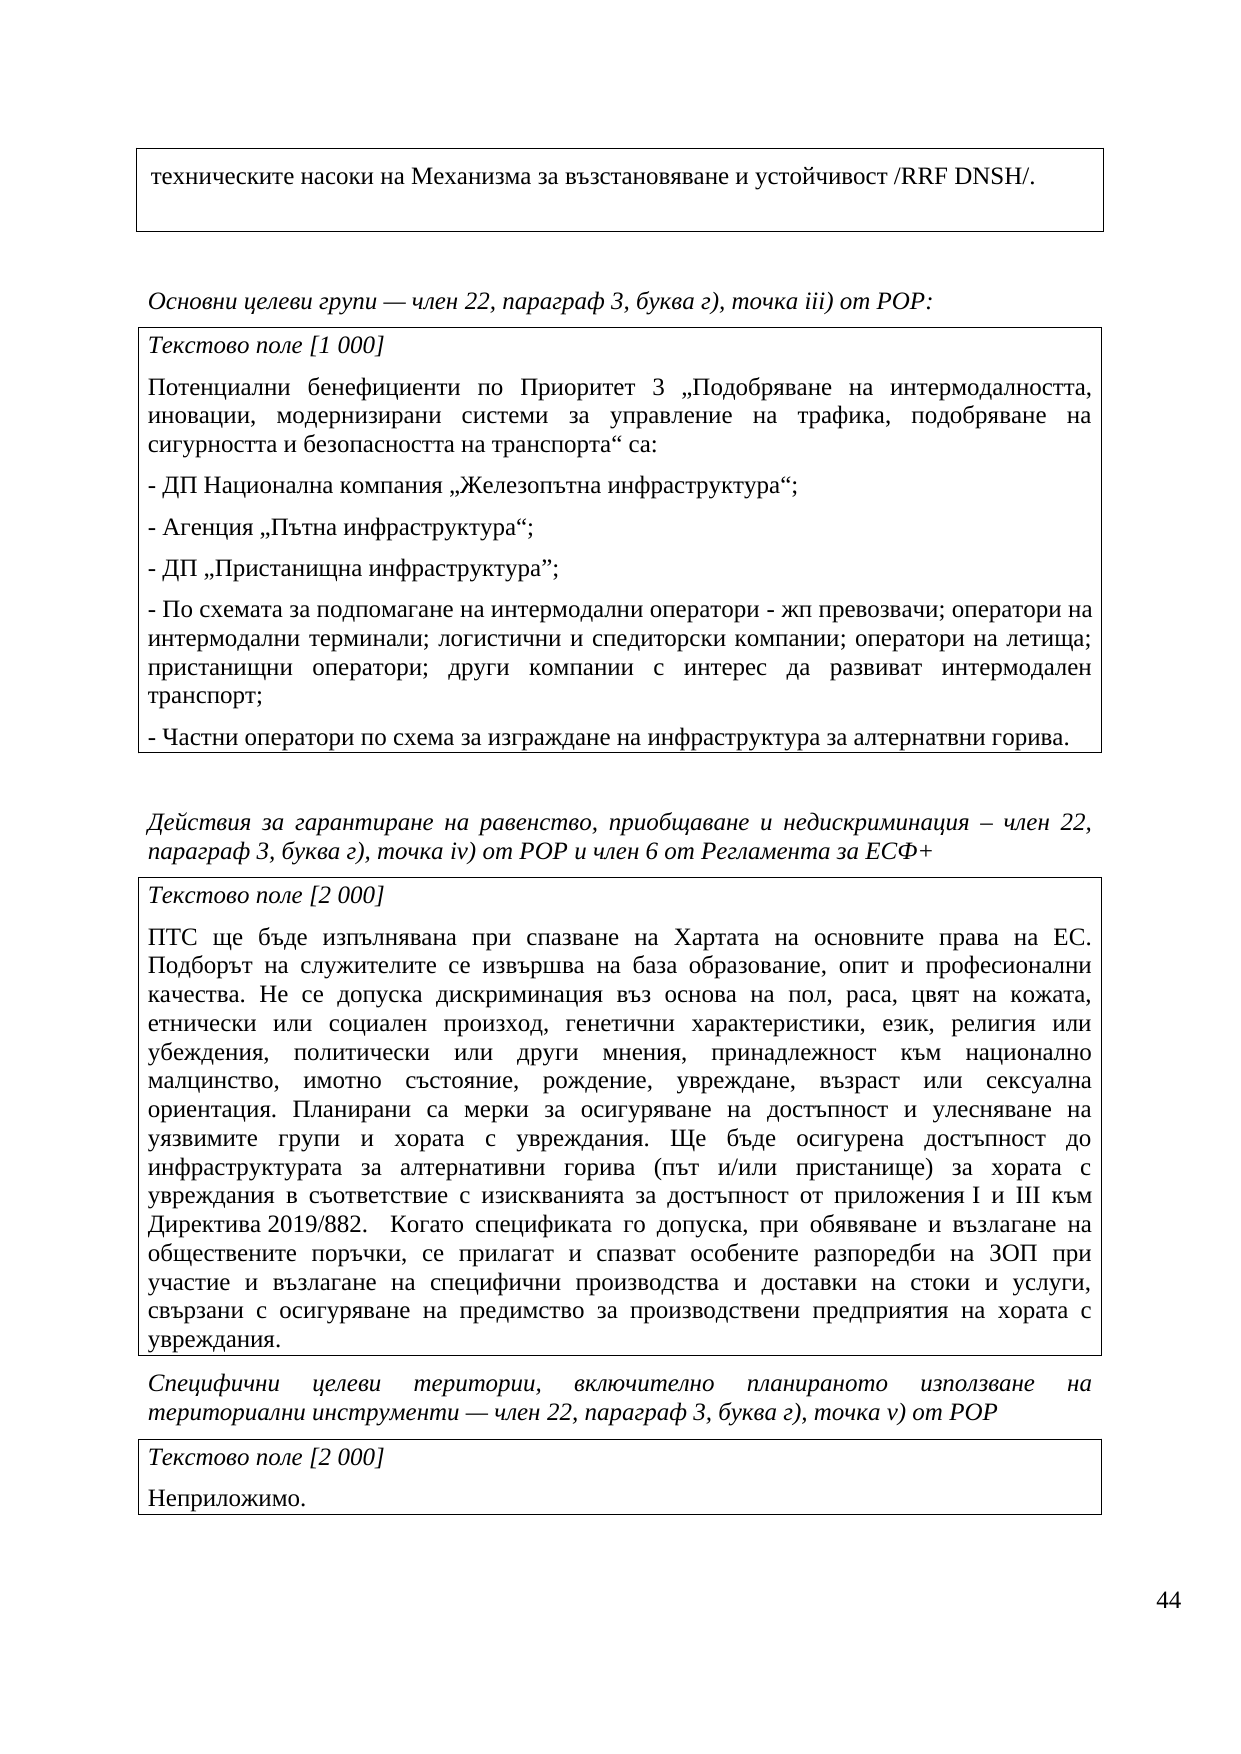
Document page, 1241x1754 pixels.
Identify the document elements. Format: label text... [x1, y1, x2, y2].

text - Агенция „Пътна инфраструктура“; [139, 508, 1101, 540]
text Основни целеви групи — член 22, параграф 3, буква г), точка iii) от РОР: [148, 286, 1093, 315]
text Текстово поле [2 000] [139, 878, 1101, 909]
text Текстово поле [2 000] [139, 1440, 1101, 1470]
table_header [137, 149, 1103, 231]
text ПТС ще бъде изпълнявана при спазване на Хартата на основните права на ЕС. Подборът на служителите се извършва на база образование, опит и професионални качества. Не се допуска дискриминация въз основа на пол, раса, цвят на кожата, етнически или социален произход, генетични характеристики, език, религия или убеждения, политически или други мнения, принадлежност към национално малцинство, имотно състояние, рождение, увреждане, възраст или сексуална ориентация. Планирани са мерки за осигуряване на достъпност и улесняване на уязвимите групи и хората с увреждания. Ще бъде осигурена достъпност до инфраструктурата за алтернативни горива (път и/или пристанище) за хората с увреждания в съответствие с изискванията за достъпност от приложения I и III към Директива 2019/882. Когато спецификата го допуска, при обявяване и възлагане на обществените поръчки, се прилагат и спазват особените разпоредби на ЗОП при участие и възлагане на специфични производства и доставки на стоки и услуги, свързани с осигуряване на предимство за производствени предприятия на хората с увреждания. [139, 918, 1101, 1355]
text - По схемата за подпомагане на интермодални оператори - жп превозвачи; оператори на интермодални терминали; логистични и спедиторски компании; оператори на летища; пристанищни оператори; други компании с интерес да развиват интермодален транспорт; [139, 591, 1101, 709]
text Потенциални бенефициенти по Приоритет 3 „Подобряване на интермодалността, иновации, модернизирани системи за управление на трафика, подобряване на сигурността и безопасността на транспорта“ са: [139, 368, 1101, 458]
text Текстово поле [1 000] [139, 328, 1101, 359]
text - Частни оператори по схема за изграждане на инфраструктура за алтернатвни горива. [139, 718, 1101, 752]
text - ДП Национална компания „Железопътна инфраструктура“; [139, 467, 1101, 499]
text Неприложимо. [139, 1480, 1101, 1514]
text Действия за гарантиране на равенство, приобщаване и недискриминация – член 22, параграф 3, буква г), точка iv) от РОР и член 6 от Регламента за ЕСФ+ [148, 807, 1093, 865]
text - ДП „Пристанищна инфраструктура”; [139, 550, 1101, 582]
text Специфични целеви територии, включително планираното използване на териториални инструменти — член 22, параграф 3, буква г), точка v) от РОР [148, 1368, 1093, 1426]
